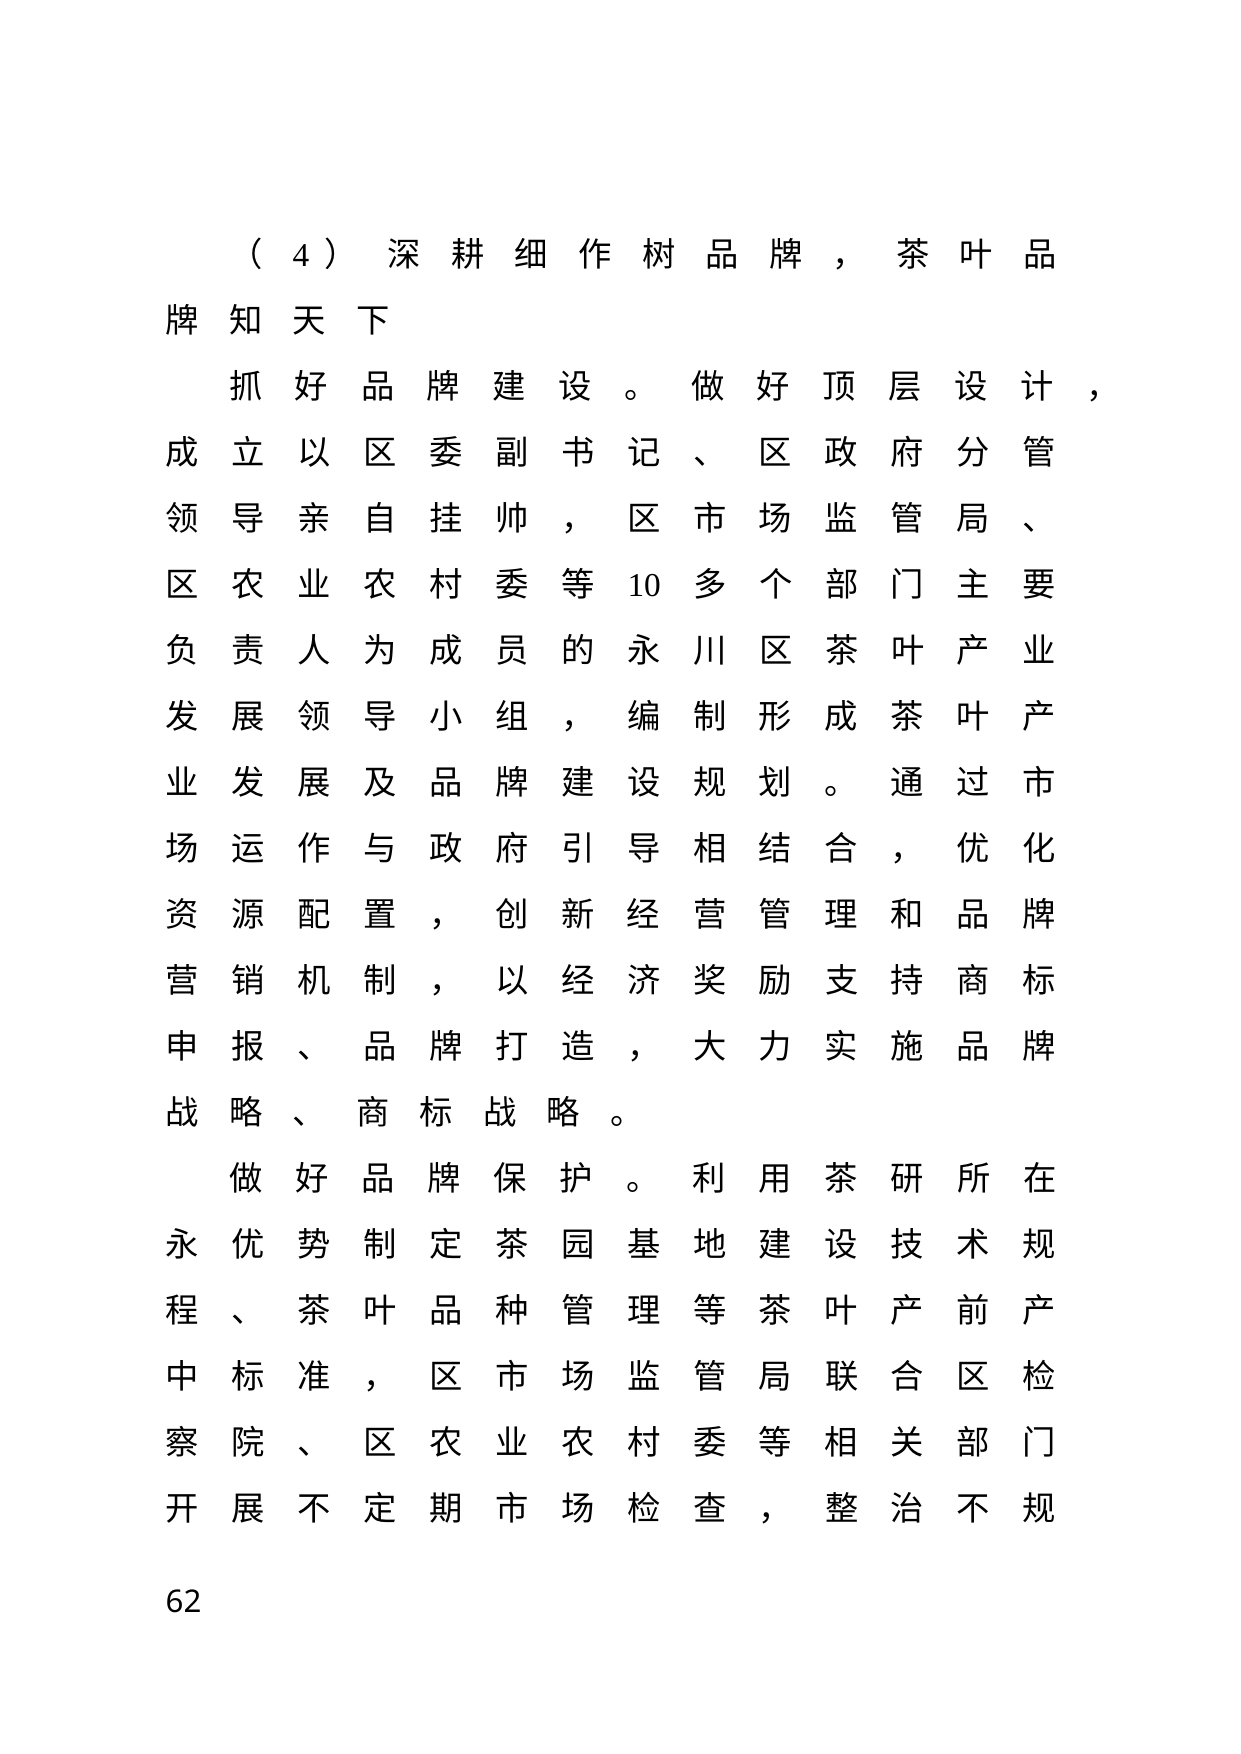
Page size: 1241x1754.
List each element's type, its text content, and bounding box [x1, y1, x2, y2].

text 抓好品牌建设。做好顶层设计，成立以区委副书记、区政府分管领导亲自挂帅，区市场监管局、区农业农村委等10多个部门主要负责人为成员的永川区茶叶产业发展领导小组，编制形成茶叶产业发展及品牌建设规划。通过市场运作与政府引导相结合，优化资源配置，创新经营管理和品牌营销机制，以经济奖励支持商标申报、品牌打造，大力实施品牌战略、商标战略。 [165, 351, 1087, 1143]
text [165, 1143, 1087, 1539]
subtitle （4）深耕细作树品牌，茶叶品牌知天下 [165, 218, 1087, 351]
